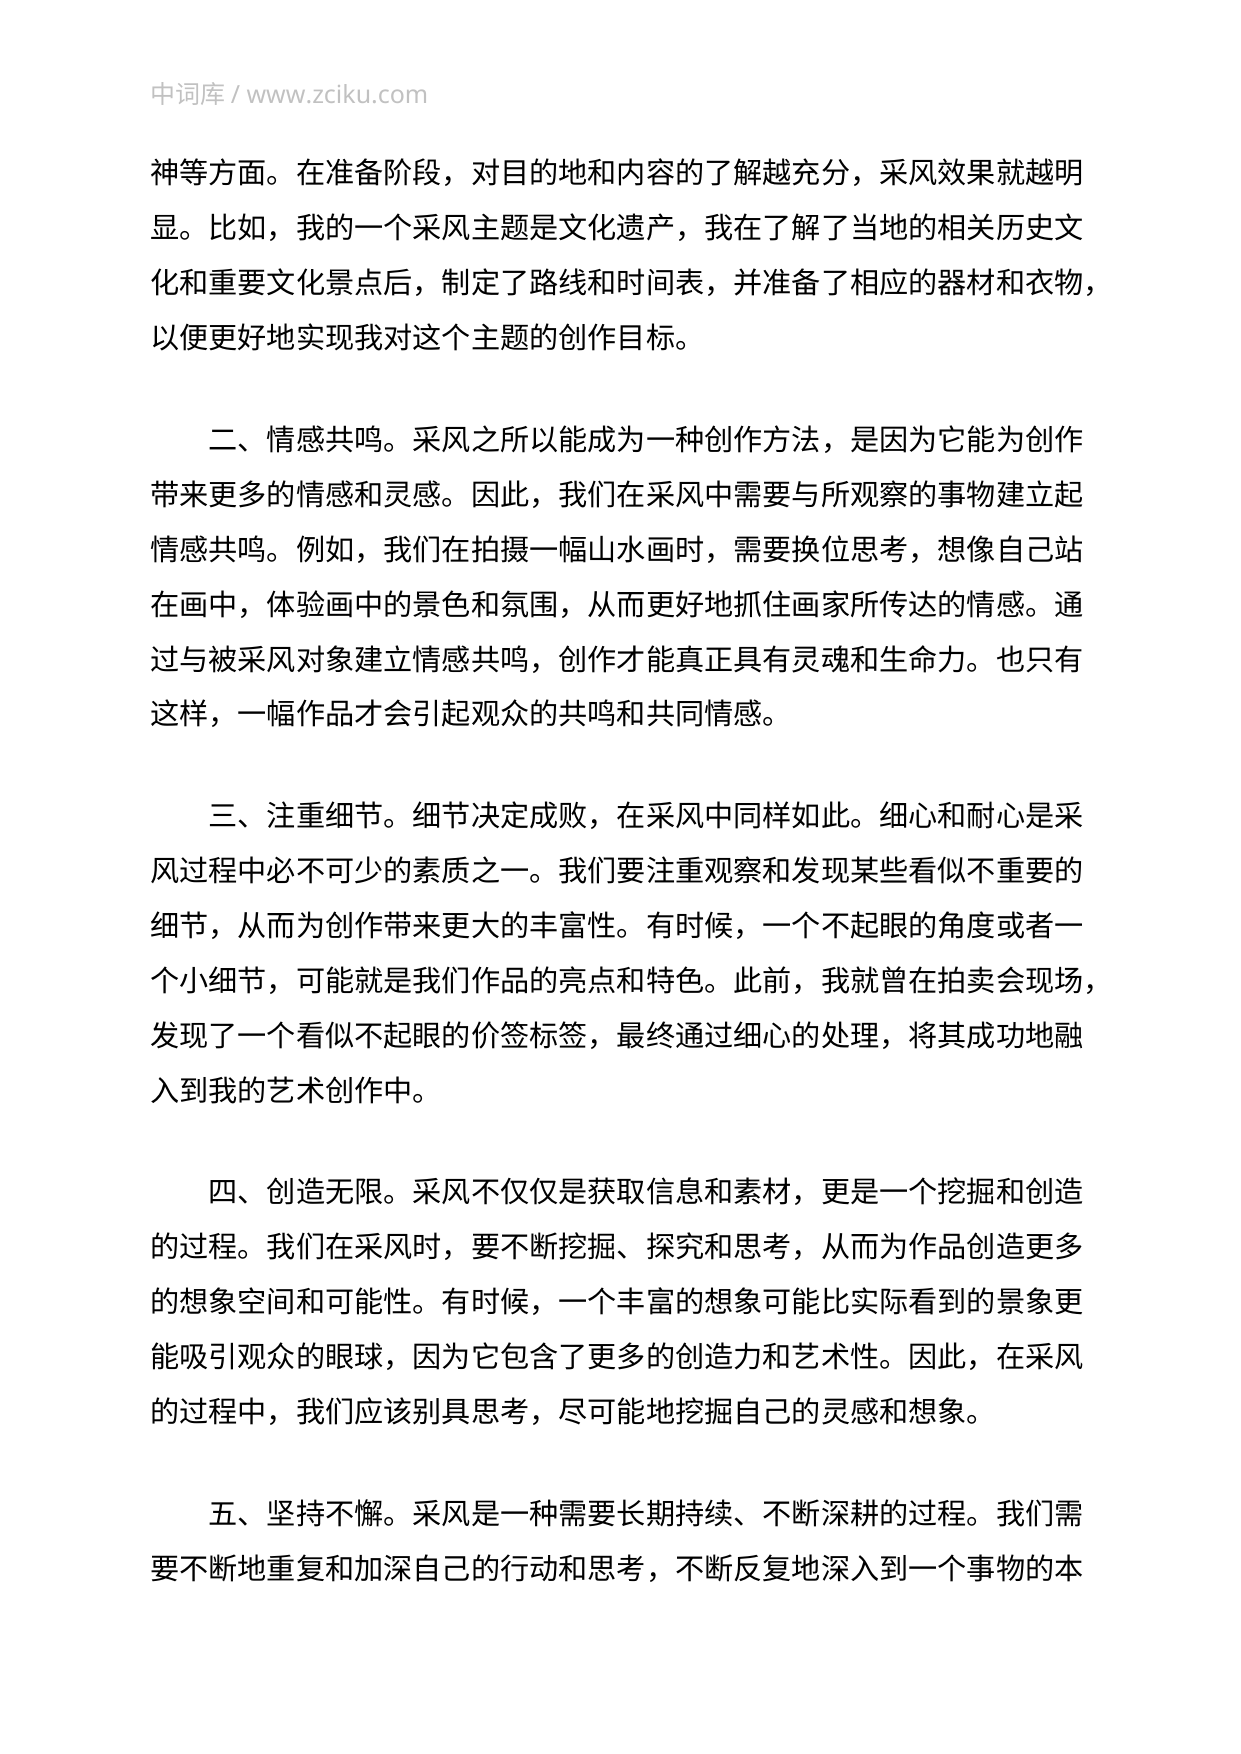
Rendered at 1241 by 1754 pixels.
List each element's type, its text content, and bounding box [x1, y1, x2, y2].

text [150, 1490, 1090, 1587]
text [150, 150, 1090, 357]
text 三、注重细节。细节决定成败，在采风中同样如此。细心和耐心是采风过程中必不可少的素质之一。我们要注重观察和发现某些看似不重要的细节，从而为创作带来更大的丰富性。有时候，一个不起眼的角度或者一个小细节，可能就是我们作品的亮点和特色。此前，我就曾在拍卖会现场，发现了一个看似不起眼的价签标签，最终通过细心的处理，将其成功地融入到我的艺术创作中。 [150, 793, 1090, 1109]
text 二、情感共鸣。采风之所以能成为一种创作方法，是因为它能为创作带来更多的情感和灵感。因此，我们在采风中需要与所观察的事物建立起情感共鸣。例如，我们在拍摄一幅山水画时，需要换位思考，想像自己站在画中，体验画中的景色和氛围，从而更好地抓住画家所传达的情感。通过与被采风对象建立情感共鸣，创作才能真正具有灵魂和生命力。也只有这样，一幅作品才会引起观众的共鸣和共同情感。 [150, 416, 1090, 733]
text 四、创造无限。采风不仅仅是获取信息和素材，更是一个挖掘和创造的过程。我们在采风时，要不断挖掘、探究和思考，从而为作品创造更多的想象空间和可能性。有时候，一个丰富的想象可能比实际看到的景象更能吸引观众的眼球，因为它包含了更多的创造力和艺术性。因此，在采风的过程中，我们应该别具思考，尽可能地挖掘自己的灵感和想象。 [150, 1169, 1090, 1431]
